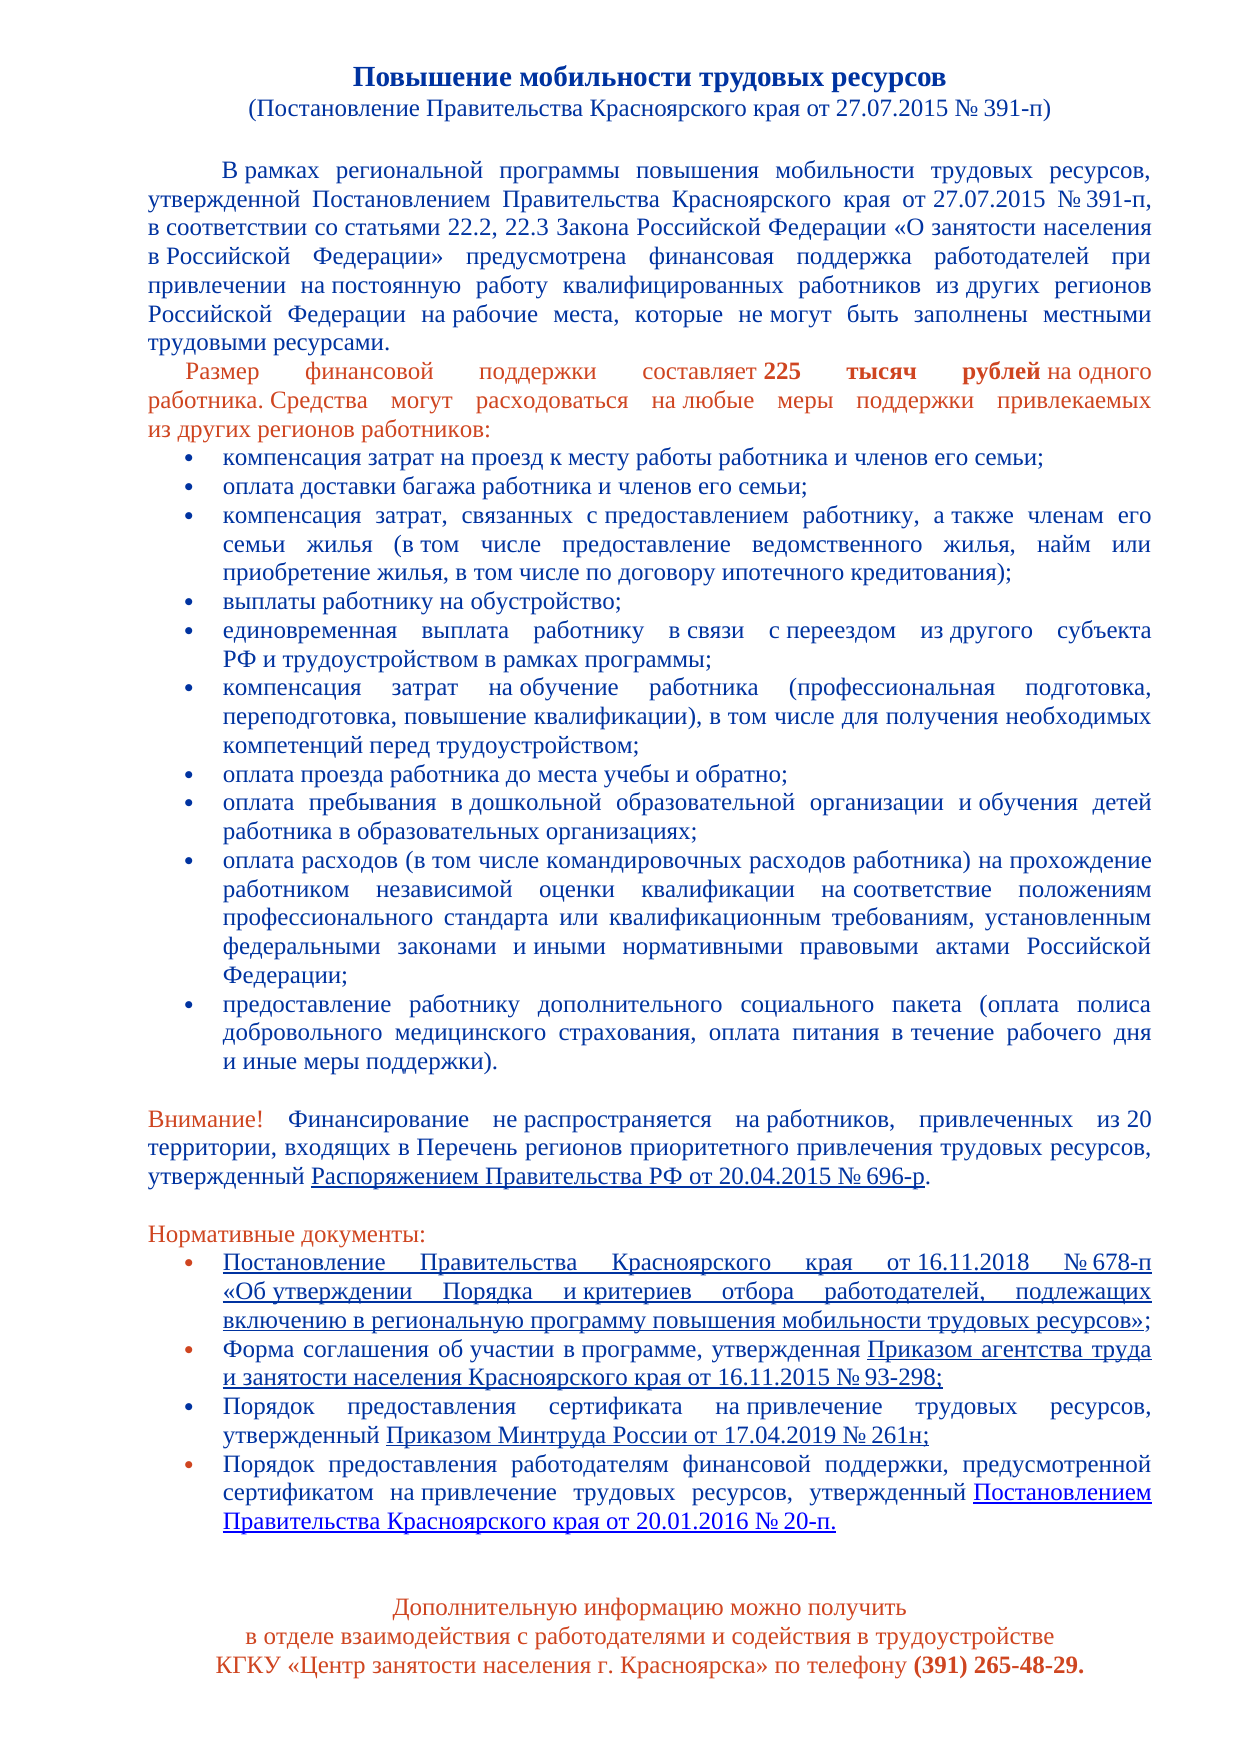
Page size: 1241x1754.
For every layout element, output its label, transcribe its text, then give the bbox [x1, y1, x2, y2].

text Внимание! Финансирование не распространяется на работников, привлеченных из 20 территории, входящих в Перечень регионов приоритетного привлечения трудовых ресурсов, утвержденный Распоряжением Правительства РФ от 20.04.2015 № 696-р. [148, 1104, 1152, 1190]
subtitle (Постановление Правительства Красноярского края от 27.07.2015 № 391-п) [148, 93, 1152, 121]
list оплата расходов (в том числе командировочных расходов работника) на прохождение работником независимой оценки квалификации на соответствие положениям профессионального стандарта или квалификационным требованиям, установленным федеральными законами и иными нормативными правовыми актами Российской Федерации; [185, 845, 1152, 989]
list выплаты работнику на обустройство; [185, 586, 1152, 615]
list Постановление Правительства Красноярского края от 16.11.2018 № 678-п «Об утверждении Порядка и критериев отбора работодателей, подлежащих включению в региональную программу повышения мобильности трудовых ресурсов»; [185, 1247, 1152, 1334]
text Размер финансовой поддержки составляет 225 тысяч рублей на одного работника. Средства могут расходоваться на любые меры поддержки привлекаемых из других регионов работников: [148, 356, 1152, 442]
list единовременная выплата работнику в связи с переездом из другого субъекта РФ и трудоустройством в рамках программы; [185, 615, 1152, 672]
list оплата доставки багажа работника и членов его семьи; [185, 471, 1152, 500]
list Порядок предоставления сертификата на привлечение трудовых ресурсов, утвержденный Приказом Минтруда России от 17.04.2019 № 261н; [185, 1391, 1152, 1449]
text В рамках региональной программы повышения мобильности трудовых ресурсов, утвержденной Постановлением Правительства Красноярского края от 27.07.2015 № 391-п, в соответствии со статьями 22.2, 22.3 Закона Российской Федерации «О занятости населения в Российской Федерации» предусмотрена финансовая поддержка работодателей при привлечении на постоянную работу квалифицированных работников из других регионов Российской Федерации на рабочие места, которые не могут быть заполнены местными трудовыми ресурсами. [148, 155, 1152, 356]
list Порядок предоставления работодателям финансовой поддержки, предусмотренной сертификатом на привлечение трудовых ресурсов, утвержденный Постановлением Правительства Красноярского края от 20.01.2016 № 20-п. [185, 1449, 1152, 1535]
list Форма соглашения об участии в программе, утвержденная Приказом агентства труда и занятости населения Красноярского края от 16.11.2015 № 93-298; [185, 1334, 1152, 1391]
list компенсация затрат, связанных с предоставлением работнику, а также членам его семьи жилья (в том числе предоставление ведомственного жилья, найм или приобретение жилья, в том числе по договору ипотечного кредитования); [185, 500, 1152, 586]
text КГКУ «Центр занятости населения г. Красноярска» по телефону (391) 265-48-29. [148, 1650, 1152, 1679]
text в отделе взаимодействия с работодателями и содействия в трудоустройстве [148, 1621, 1152, 1650]
list компенсация затрат на обучение работника (профессиональная подготовка, переподготовка, повышение квалификации), в том числе для получения необходимых компетенций перед трудоустройством; [185, 672, 1152, 759]
list оплата пребывания в дошкольной образовательной организации и обучения детей работника в образовательных организациях; [185, 787, 1152, 845]
text Дополнительную информацию можно получить [148, 1592, 1152, 1621]
text Нормативные документы: [148, 1219, 1152, 1247]
list оплата проезда работника до места учебы и обратно; [185, 759, 1152, 787]
subtitle Повышение мобильности трудовых ресурсов [148, 59, 1152, 93]
list компенсация затрат на проезд к месту работы работника и членов его семьи; [185, 442, 1152, 471]
list предоставление работнику дополнительного социального пакета (оплата полиса добровольного медицинского страхования, оплата питания в течение рабочего дня и иные меры поддержки). [185, 989, 1152, 1075]
